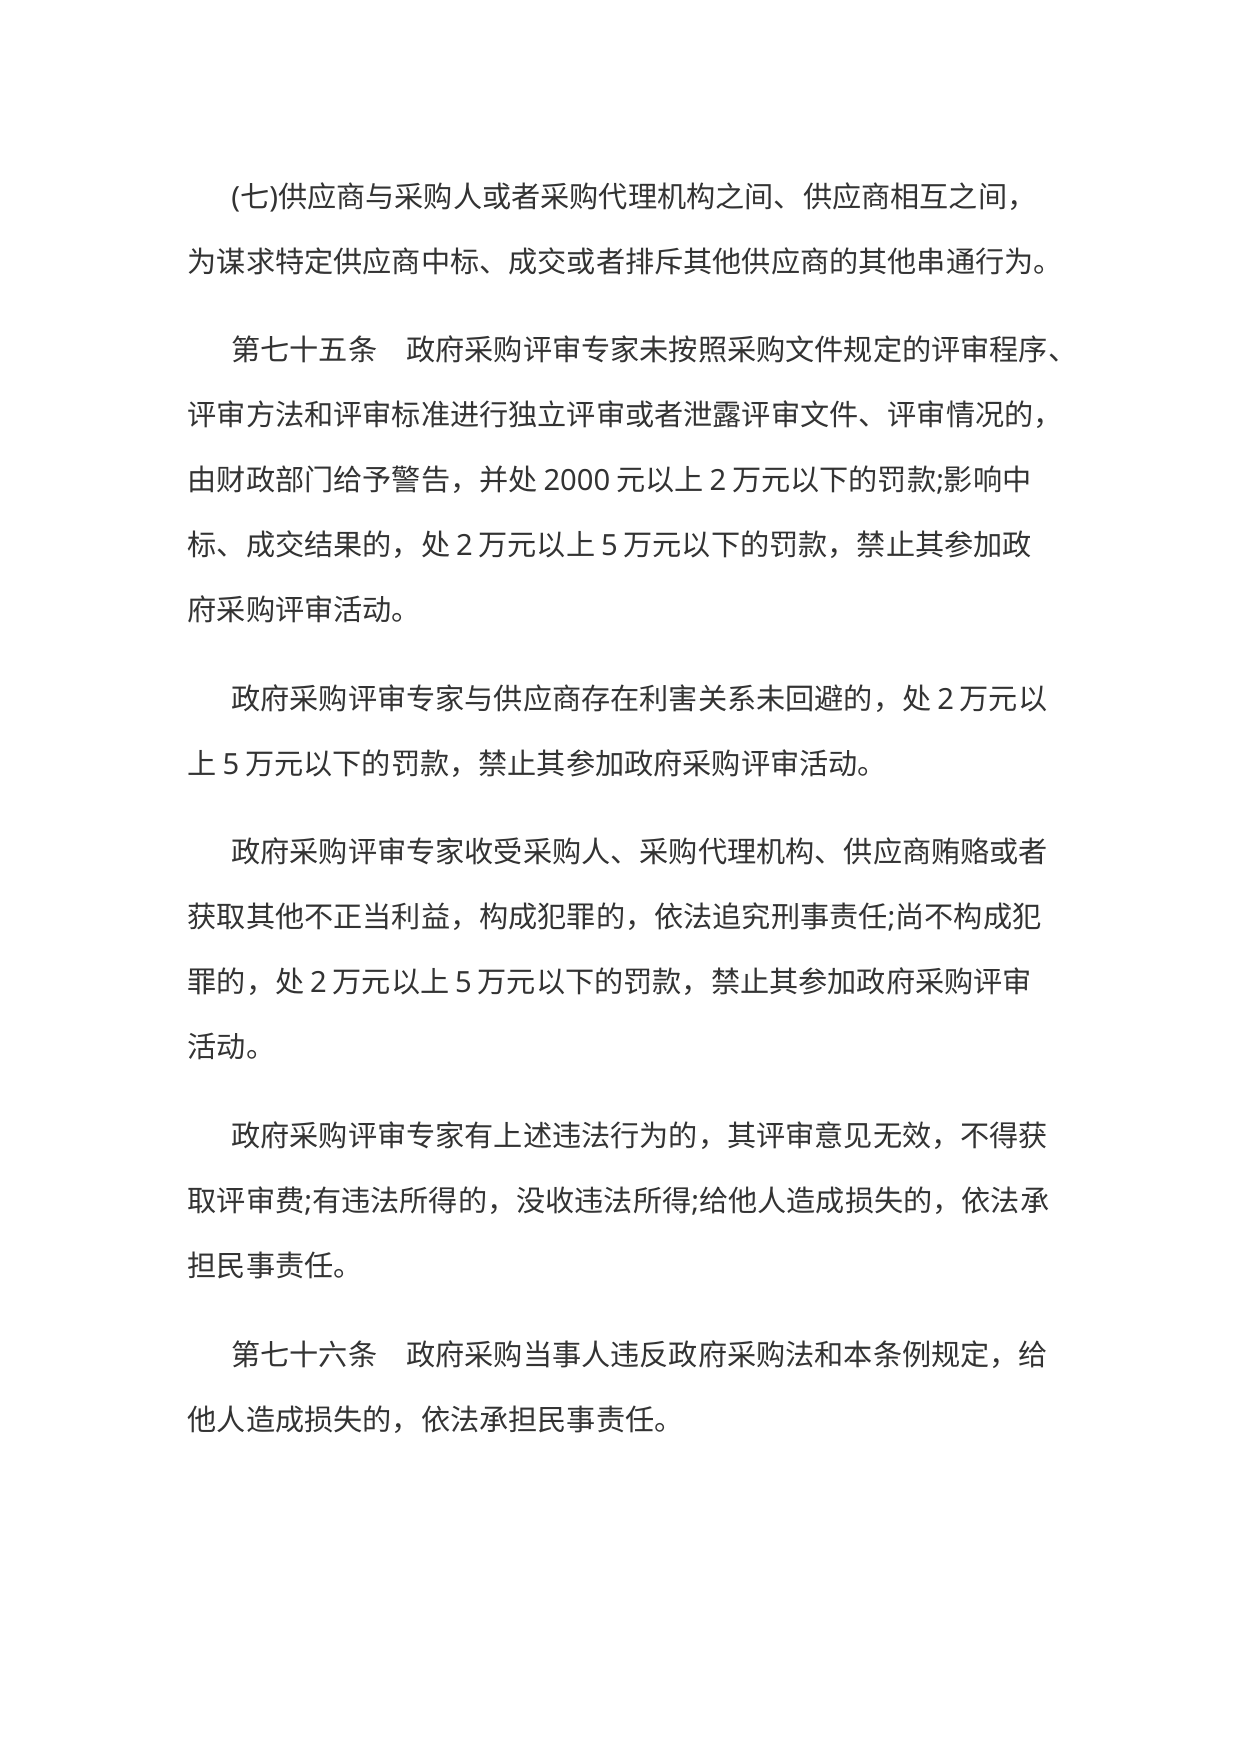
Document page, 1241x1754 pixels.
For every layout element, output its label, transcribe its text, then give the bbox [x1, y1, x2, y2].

text 政府采购评审专家与供应商存在利害关系未回避的，处2万元以上5万元以下的罚款，禁止其参加政府采购评审活动。 [187, 664, 1053, 794]
text 第七十六条 政府采购当事人违反政府采购法和本条例规定，给他人造成损失的，依法承担民事责任。 [187, 1320, 1053, 1450]
text 政府采购评审专家有上述违法行为的，其评审意见无效，不得获取评审费;有违法所得的，没收违法所得;给他人造成损失的，依法承担民事责任。 [187, 1101, 1053, 1296]
text 政府采购评审专家收受采购人、采购代理机构、供应商贿赂或者获取其他不正当利益，构成犯罪的，依法追究刑事责任;尚不构成犯罪的，处2万元以上5万元以下的罚款，禁止其参加政府采购评审活动。 [187, 818, 1053, 1078]
text 第七十五条 政府采购评审专家未按照采购文件规定的评审程序、评审方法和评审标准进行独立评审或者泄露评审文件、评审情况的，由财政部门给予警告，并处2000元以上2万元以下的罚款;影响中标、成交结果的，处2万元以上5万元以下的罚款，禁止其参加政府采购评审活动。 [187, 316, 1053, 641]
text (七)供应商与采购人或者采购代理机构之间、供应商相互之间，为谋求特定供应商中标、成交或者排斥其他供应商的其他串通行为。 [187, 162, 1053, 292]
